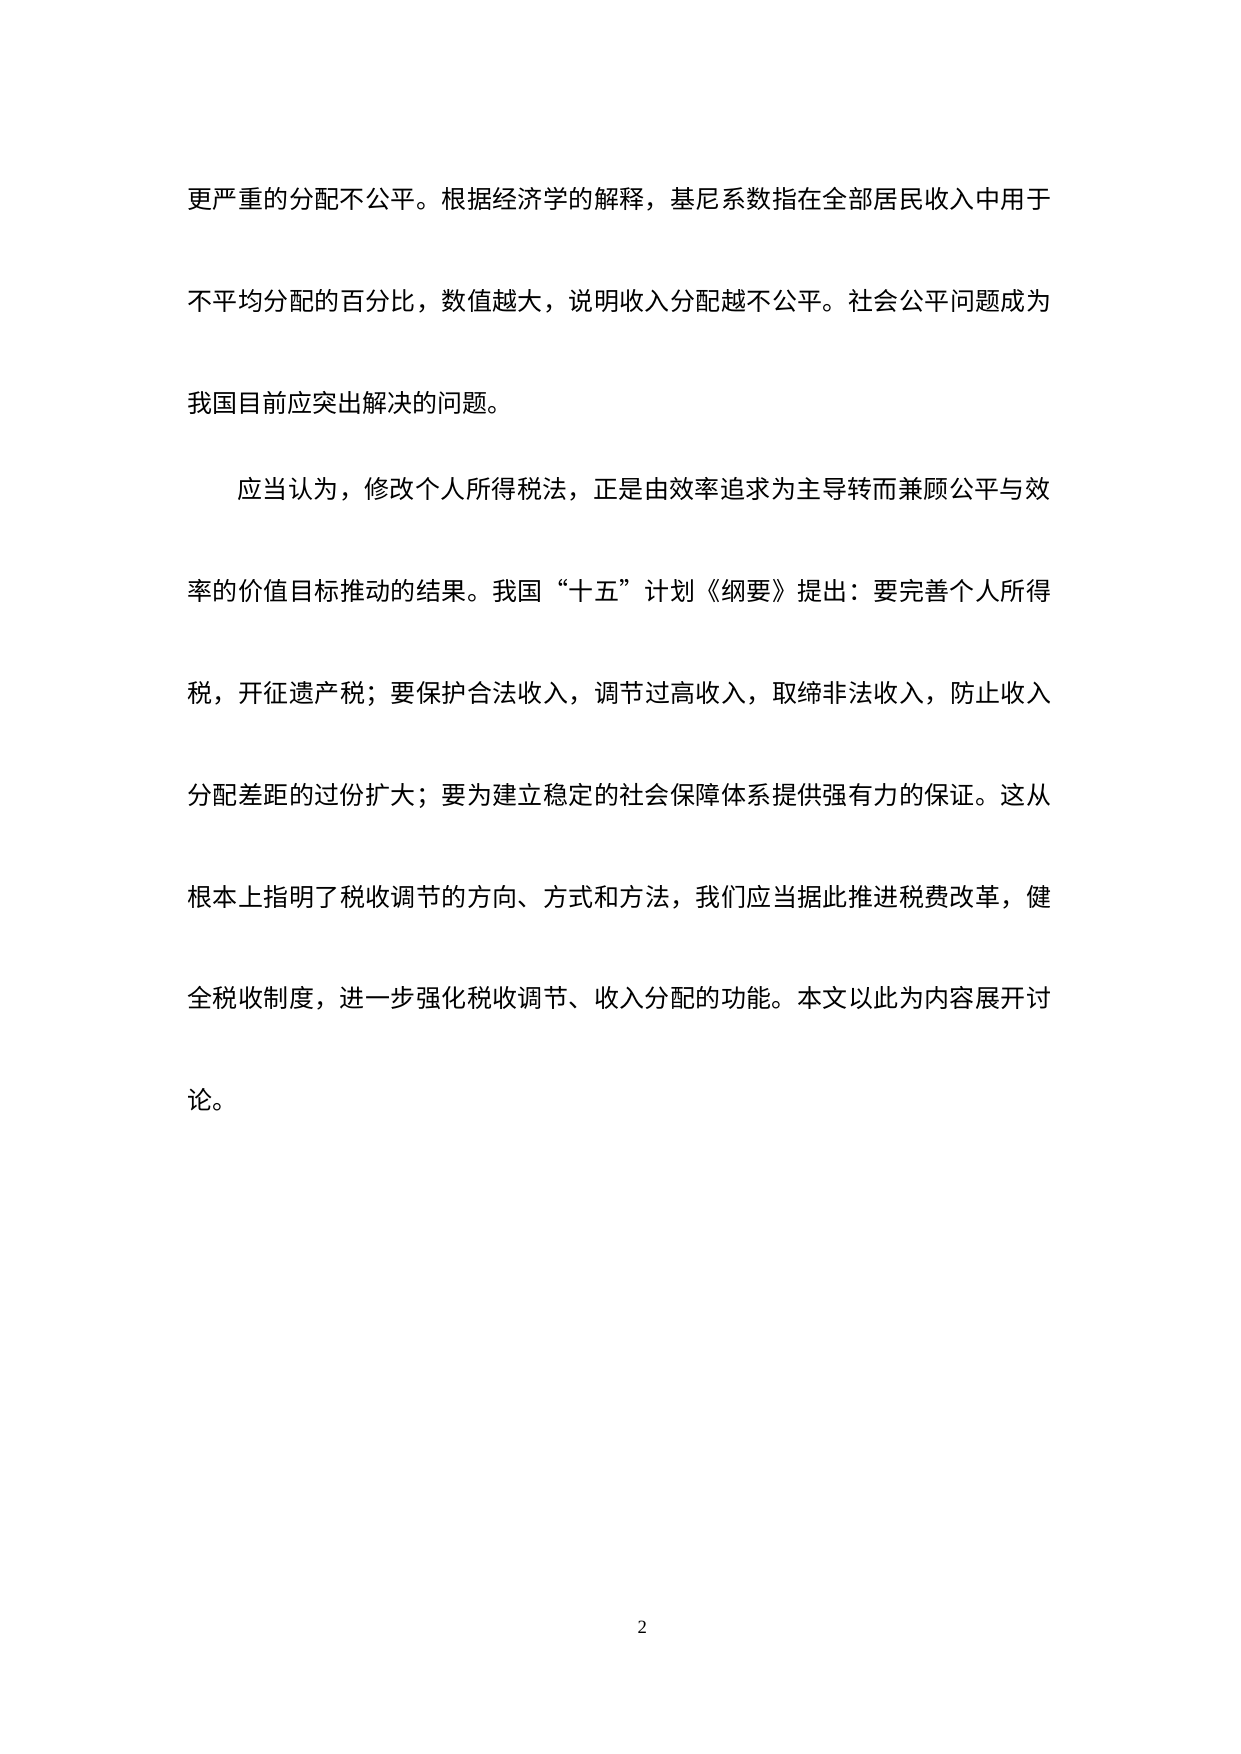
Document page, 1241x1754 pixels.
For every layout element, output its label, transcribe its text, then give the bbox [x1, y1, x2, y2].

text 应当认为，修改个人所得税法，正是由效率追求为主导转而兼顾公平与效率的价值目标推动的结果。我国“十五”计划《纲要》提出：要完善个人所得税，开征遗产税；要保护合法收入，调节过高收入，取缔非法收入，防止收入分配差距的过份扩大；要为建立稳定的社会保障体系提供强有力的保证。这从根本上指明了税收调节的方向、方式和方法，我们应当据此推进税费改革，健全税收制度，进一步强化税收调节、收入分配的功能。本文以此为内容展开讨论。 [187, 454, 1053, 1133]
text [187, 164, 1053, 436]
